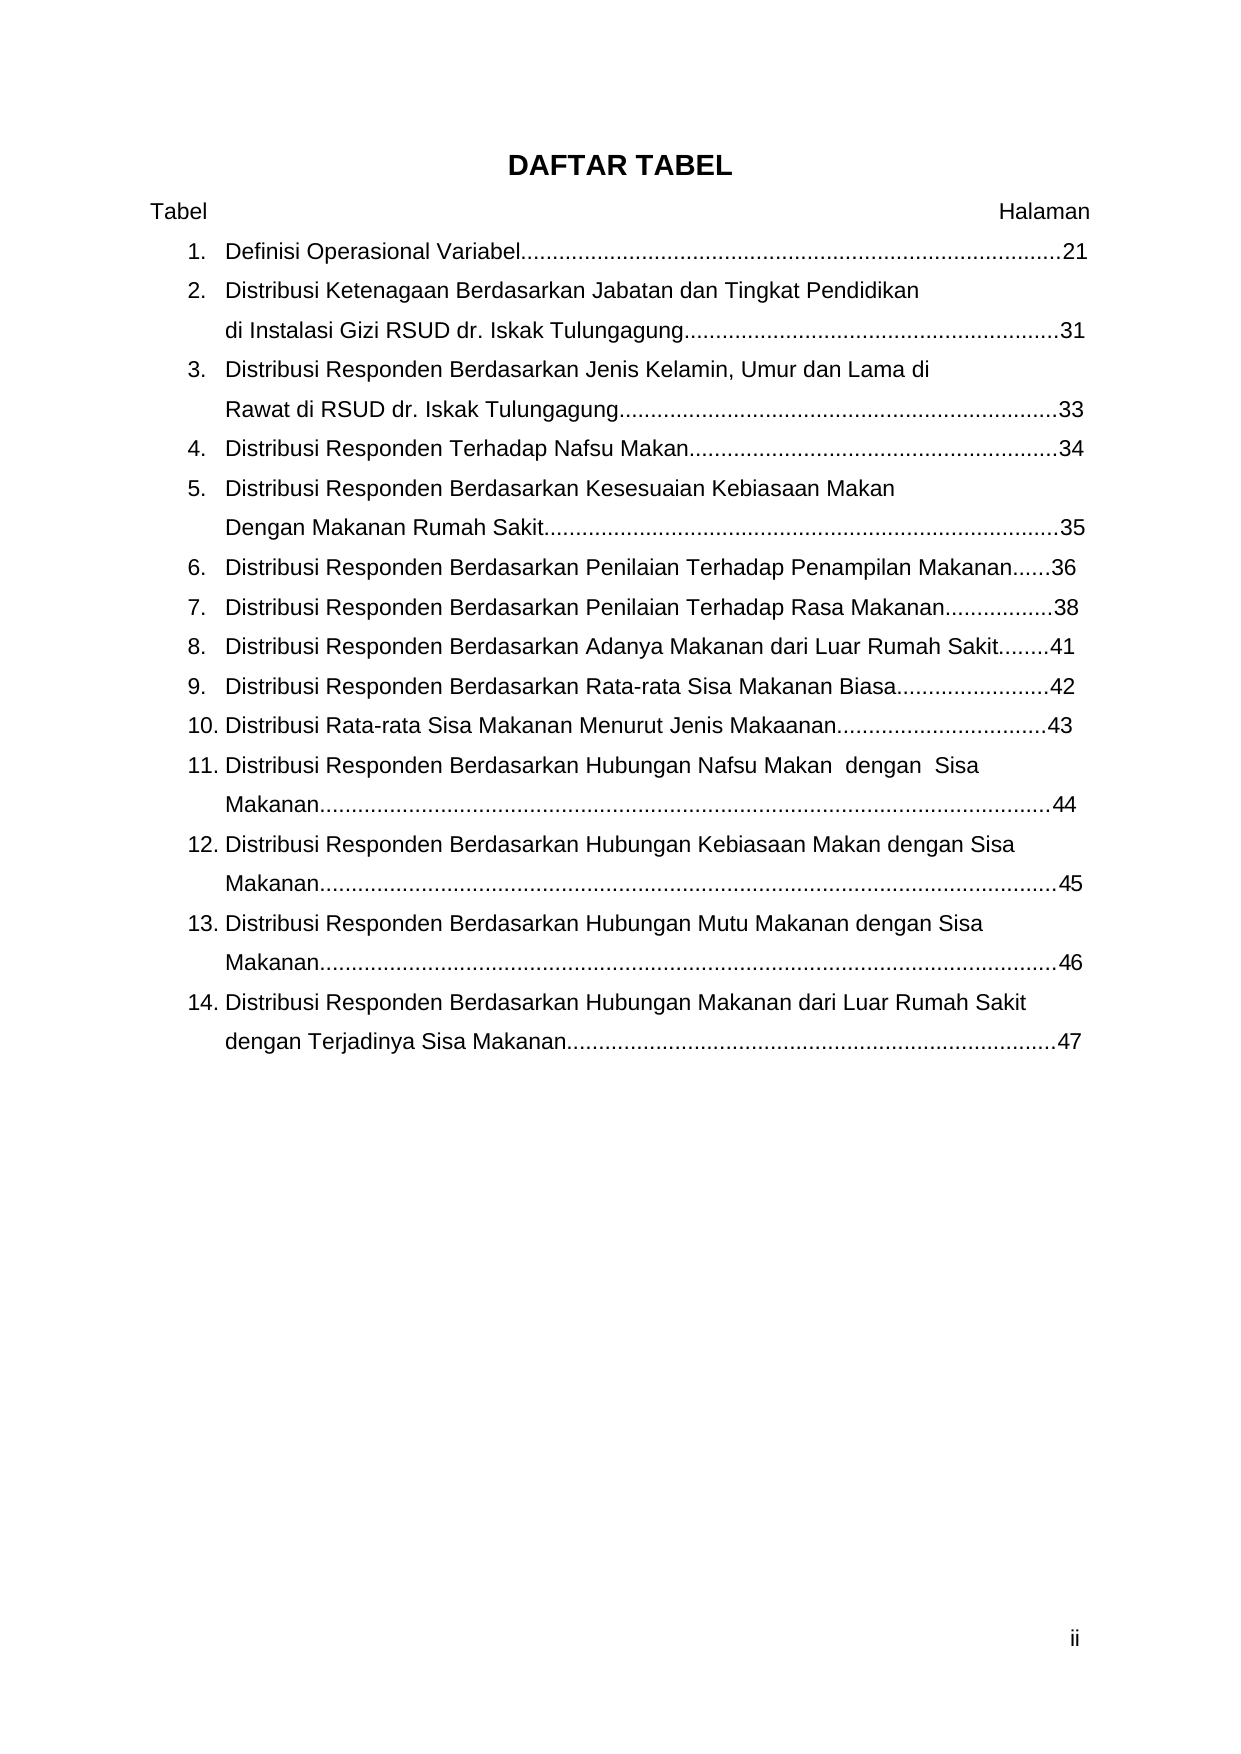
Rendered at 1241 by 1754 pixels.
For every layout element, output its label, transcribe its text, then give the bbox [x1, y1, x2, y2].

text Dengan Makanan Rumah Sakit 35 [225, 514, 1146, 541]
subtitle DAFTAR TABEL [407, 148, 834, 181]
list Definisi Operasional Variabel 21 [187, 238, 1146, 264]
list Distribusi Responden Berdasarkan Rata-rata Sisa Makanan Biasa 42 [187, 673, 1146, 699]
list Distribusi Responden Berdasarkan Hubungan Makanan dari Luar Rumah Sakit dengan Terjadinya Sisa Makanan 47 [187, 988, 1083, 1055]
list Distribusi Responden Berdasarkan Hubungan Kebiasaan Makan dengan Sisa Makanan 45 [187, 831, 1084, 896]
list Distribusi Rata-rata Sisa Makanan Menurut Jenis Makaanan. 43 [187, 712, 1146, 738]
list Distribusi Responden Berdasarkan Penilaian Terhadap Penampilan Makanan. 36 [187, 554, 1146, 580]
text Rawat di RSUD dr. Iskak Tulungagung. 33 [225, 396, 1146, 422]
list Distribusi Responden Berdasarkan Penilaian Terhadap Rasa Makanan 38 [187, 593, 1146, 620]
list Distribusi Responden Berdasarkan Hubungan Nafsu Makan dengan Sisa Makanan 44 [187, 752, 1078, 817]
list Distribusi Responden Berdasarkan Kesesuaian Kebiasaan Makan [187, 475, 1146, 501]
list Distribusi Ketenagaan Berdasarkan Jabatan dan Tingkat Pendidikan [187, 277, 1146, 303]
list Distribusi Responden Berdasarkan Hubungan Mutu Makanan dengan Sisa Makanan 46 [187, 909, 1084, 975]
list Distribusi Responden Terhadap Nafsu Makan 34 [187, 435, 1146, 462]
list Distribusi Responden Berdasarkan Jenis Kelamin, Umur dan Lama di [187, 356, 1146, 383]
text di Instalasi Gizi RSUD dr. Iskak Tulungagung. 31 [225, 317, 1146, 343]
list Distribusi Responden Berdasarkan Adanya Makanan dari Luar Rumah Sakit 41 [187, 633, 1146, 659]
text Tabel Halaman [150, 198, 1146, 224]
